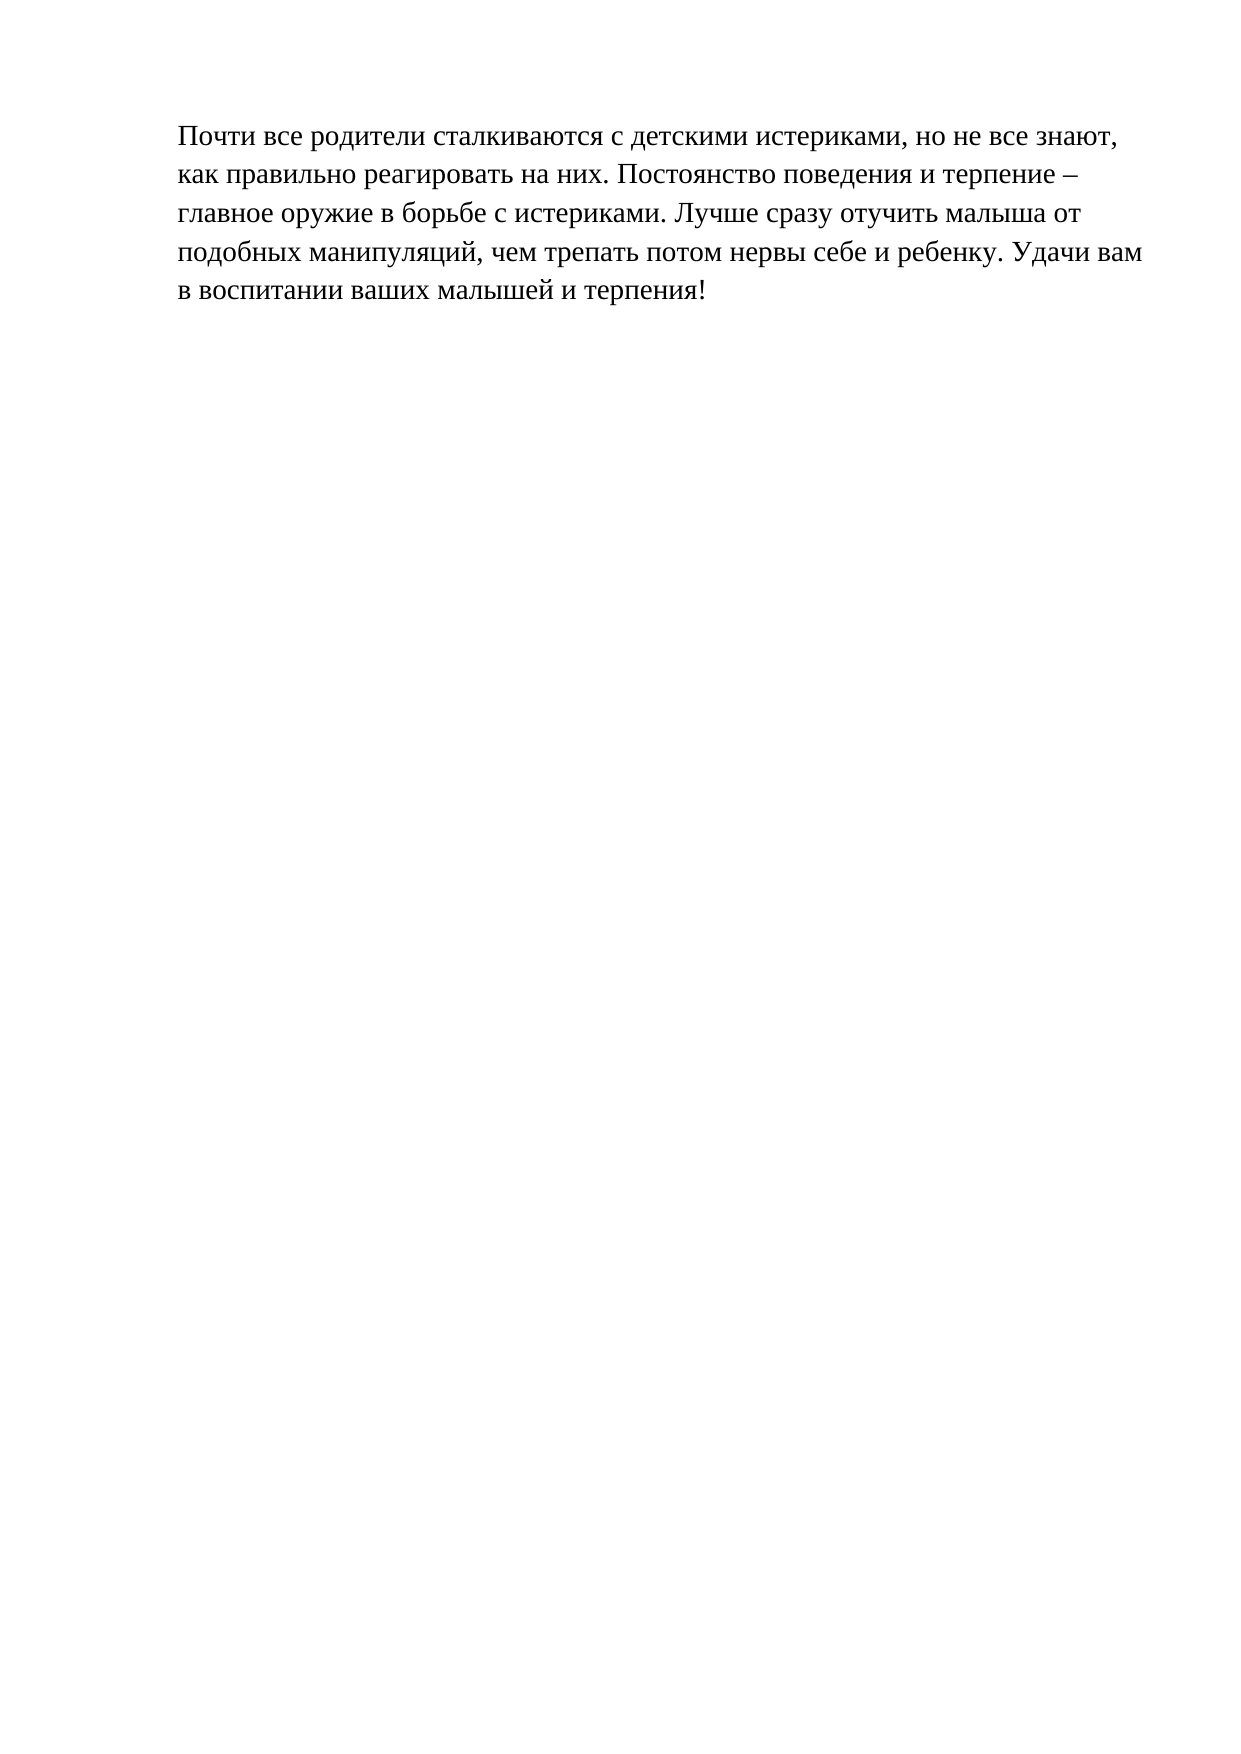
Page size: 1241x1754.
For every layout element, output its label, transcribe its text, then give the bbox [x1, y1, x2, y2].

text Почти все родители сталкиваются с детскими истериками, но не все знают, как правильно реагировать на них. Постоянство поведения и терпение – главное оружие в борьбе с истериками. Лучше сразу отучить малыша от подобных манипуляций, чем трепать потом нервы себе и ребенку. Удачи вам в воспитании ваших малышей и терпения! [177, 118, 1152, 306]
